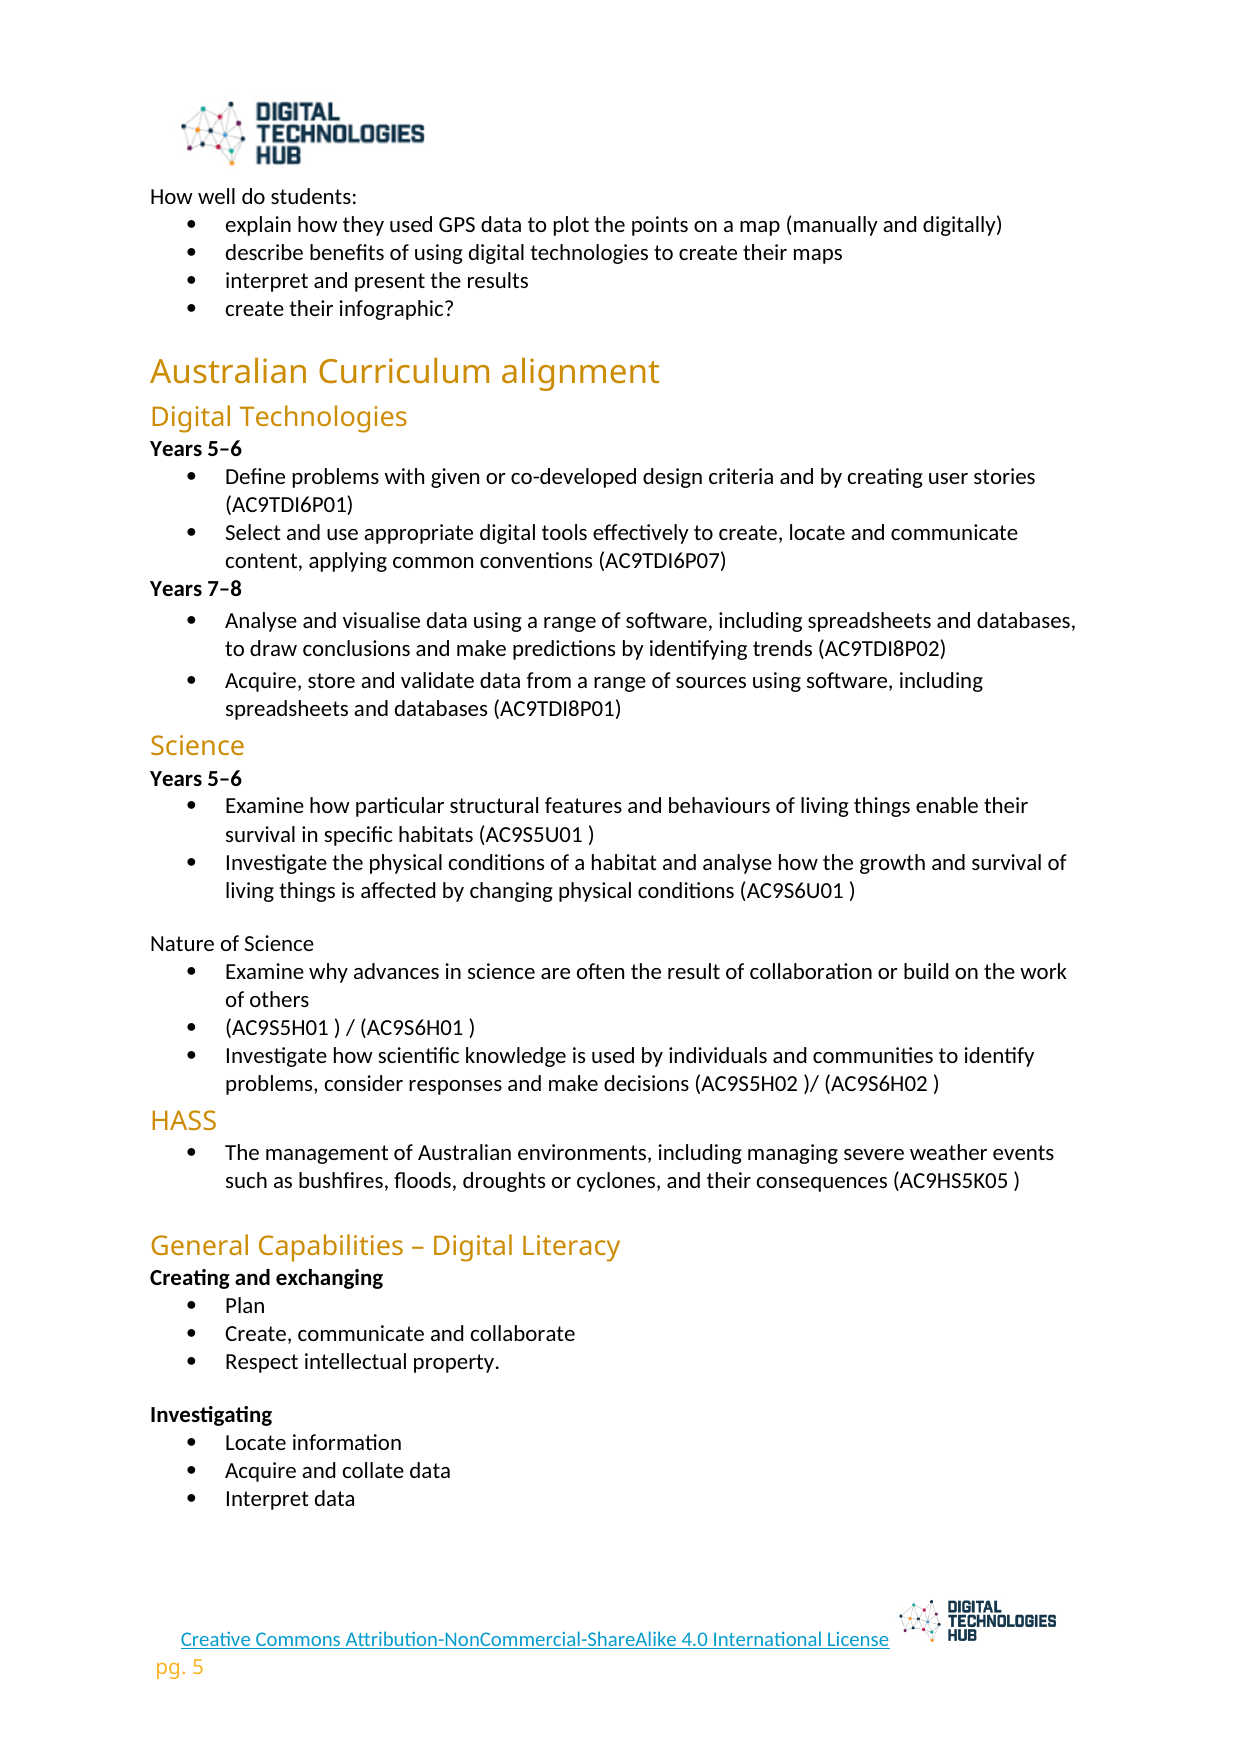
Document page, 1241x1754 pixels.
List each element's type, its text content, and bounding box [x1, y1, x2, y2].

list Interpret data [187, 1484, 1090, 1512]
list (AC9S5H01 ) / (AC9S6H01 ) [187, 1013, 1090, 1041]
list Locate information [187, 1428, 1090, 1456]
subtitle Acquire, store and validate data from a range of sources using software, including spreadsheets and databases (AC9TDI8P01) [187, 667, 1090, 723]
subtitle Digital Technologies [150, 397, 1090, 434]
text Years 5–6 [150, 434, 1090, 462]
picture [895, 1595, 1060, 1647]
list Create, communicate and collaborate [187, 1319, 1090, 1347]
picture [150, 73, 464, 183]
subtitle Analyse and visualise data using a range of software, including spreadsheets and databases, to draw conclusions and make predictions by identifying trends (AC9TDI8P02) [187, 606, 1090, 662]
subtitle HASS [150, 1101, 1090, 1138]
list The management of Australian environments, including managing severe weather events such as bushfires, floods, droughts or cyclones, and their consequences (AC9HS5K05 ) [187, 1138, 1090, 1194]
list interpret and present the results [187, 267, 1090, 294]
text Nature of Science [150, 929, 1090, 957]
subtitle General Capabilities – Digital Literacy [150, 1226, 1090, 1263]
list Investigate the physical conditions of a habitat and analyse how the growth and survival of living things is affected by changing physical conditions (AC9S6U01 ) [187, 848, 1090, 904]
list Respect intellectual property. [187, 1347, 1090, 1375]
subtitle Science [150, 727, 1090, 764]
text Investigating [150, 1400, 1090, 1428]
list Examine how particular structural features and behaviours of living things enable their survival in specific habitats (AC9S5U01 ) [187, 792, 1090, 848]
list Define problems with given or co-developed design criteria and by creating user stories (AC9TDI6P01) [187, 462, 1090, 518]
list Plan [187, 1291, 1090, 1319]
list explain how they used GPS data to plot the points on a map (manually and digitally) [187, 211, 1090, 238]
list Investigate how scientific knowledge is used by individuals and communities to identify problems, consider responses and make decisions (AC9S5H02 )/ (AC9S6H02 ) [187, 1041, 1090, 1097]
text Years 7–8 [150, 574, 1090, 602]
text How well do students: [150, 182, 1090, 211]
list Examine why advances in science are often the result of collaboration or build on the work of others [187, 957, 1090, 1013]
list create their infographic? [187, 294, 1090, 323]
text Years 5–6 [150, 764, 1090, 792]
text Creating and exchanging [150, 1263, 1090, 1291]
list Acquire and collate data [187, 1456, 1090, 1484]
list describe benefits of using digital technologies to create their maps [187, 238, 1090, 267]
subtitle Australian Curriculum alignment [150, 348, 1090, 393]
list Select and use appropriate digital tools effectively to create, locate and communicate content, applying common conventions (AC9TDI6P07) [187, 518, 1090, 574]
